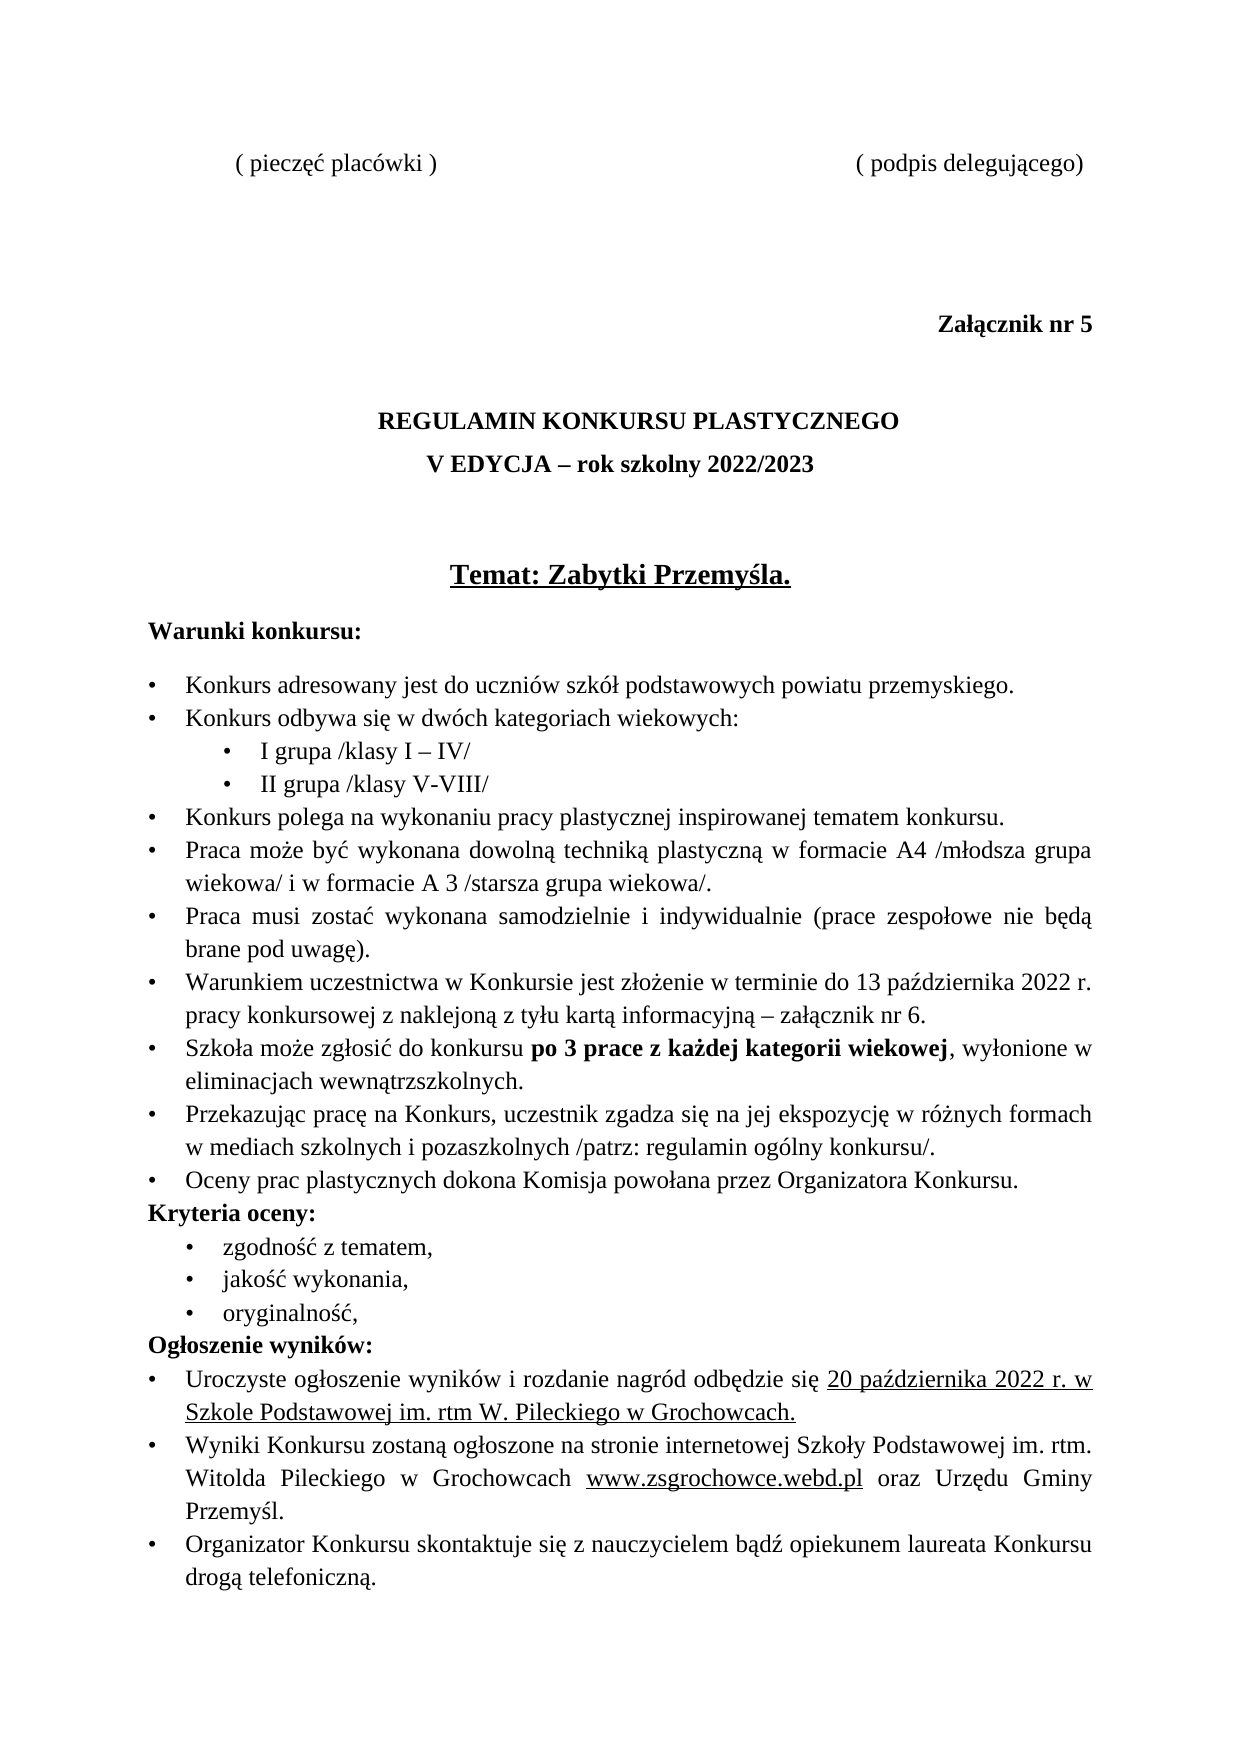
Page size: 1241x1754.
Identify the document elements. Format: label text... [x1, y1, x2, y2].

text REGULAMIN KONKURSU PLASTYCZNEGO [185, 406, 1093, 435]
list Konkurs odbywa się w dwóch kategoriach wiekowych: [148, 703, 1093, 732]
list I grupa /klasy I – IV/ [223, 736, 1093, 765]
text Załącznik nr 5 [148, 309, 1093, 338]
list Oceny prac plastycznych dokona Komisja powołana przez Organizatora Konkursu. [148, 1166, 1093, 1194]
list Organizator Konkursu skontaktuje się z nauczycielem bądź opiekunem laureata Konkursu drogą telefoniczną. [148, 1529, 1093, 1591]
text V EDYCJA – rok szkolny 2022/2023 [148, 449, 1093, 478]
list oryginalność, [185, 1298, 1093, 1326]
list Uroczyste ogłoszenie wyników i rozdanie nagród odbędzie się 20 października 2022 r. w Szkole Podstawowej im. rtm W. Pileckiego w Grochowcach. [148, 1364, 1093, 1425]
text ( pieczęć placówki ) ( podpis delegującego) [148, 148, 1093, 176]
text Warunki konkursu: [148, 616, 1093, 645]
list Praca musi zostać wykonana samodzielnie i indywidualnie (prace zespołowe nie będą brane pod uwagę). [148, 901, 1093, 963]
list II grupa /klasy V-VIII/ [223, 769, 1093, 798]
list Szkoła może zgłosić do konkursu po 3 prace z każdej kategorii wiekowej, wyłonione w eliminacjach wewnątrzszkolnych. [148, 1033, 1093, 1095]
text Kryteria oceny: [148, 1198, 1093, 1227]
list Konkurs adresowany jest do uczniów szkół podstawowych powiatu przemyskiego. [148, 670, 1093, 699]
list Wyniki Konkursu zostaną ogłoszone na stronie internetowej Szkoły Podstawowej im. rtm. Witolda Pileckiego w Grochowcach www.zsgrochowce.webd.pl oraz Urzędu Gminy Przemyśl. [148, 1430, 1093, 1524]
list jakość wykonania, [185, 1264, 1093, 1293]
list Praca może być wykonana dowolną techniką plastyczną w formacie A4 /młodsza grupa wiekowa/ i w formacie A 3 /starsza grupa wiekowa/. [148, 835, 1093, 897]
list zgodność z tematem, [185, 1232, 1093, 1260]
text Temat: Zabytki Przemyśla. [148, 557, 1093, 591]
list Warunkiem uczestnictwa w Konkursie jest złożenie w terminie do 13 października 2022 r. pracy konkursowej z naklejoną z tyłu kartą informacyjną – załącznik nr 6. [148, 967, 1093, 1029]
list Przekazując pracę na Konkurs, uczestnik zgadza się na jej ekspozycję w różnych formach w mediach szkolnych i pozaszkolnych /patrz: regulamin ogólny konkursu/. [148, 1099, 1093, 1161]
text Ogłoszenie wyników: [148, 1331, 1093, 1359]
list Konkurs polega na wykonaniu pracy plastycznej inspirowanej tematem konkursu. [148, 802, 1093, 831]
